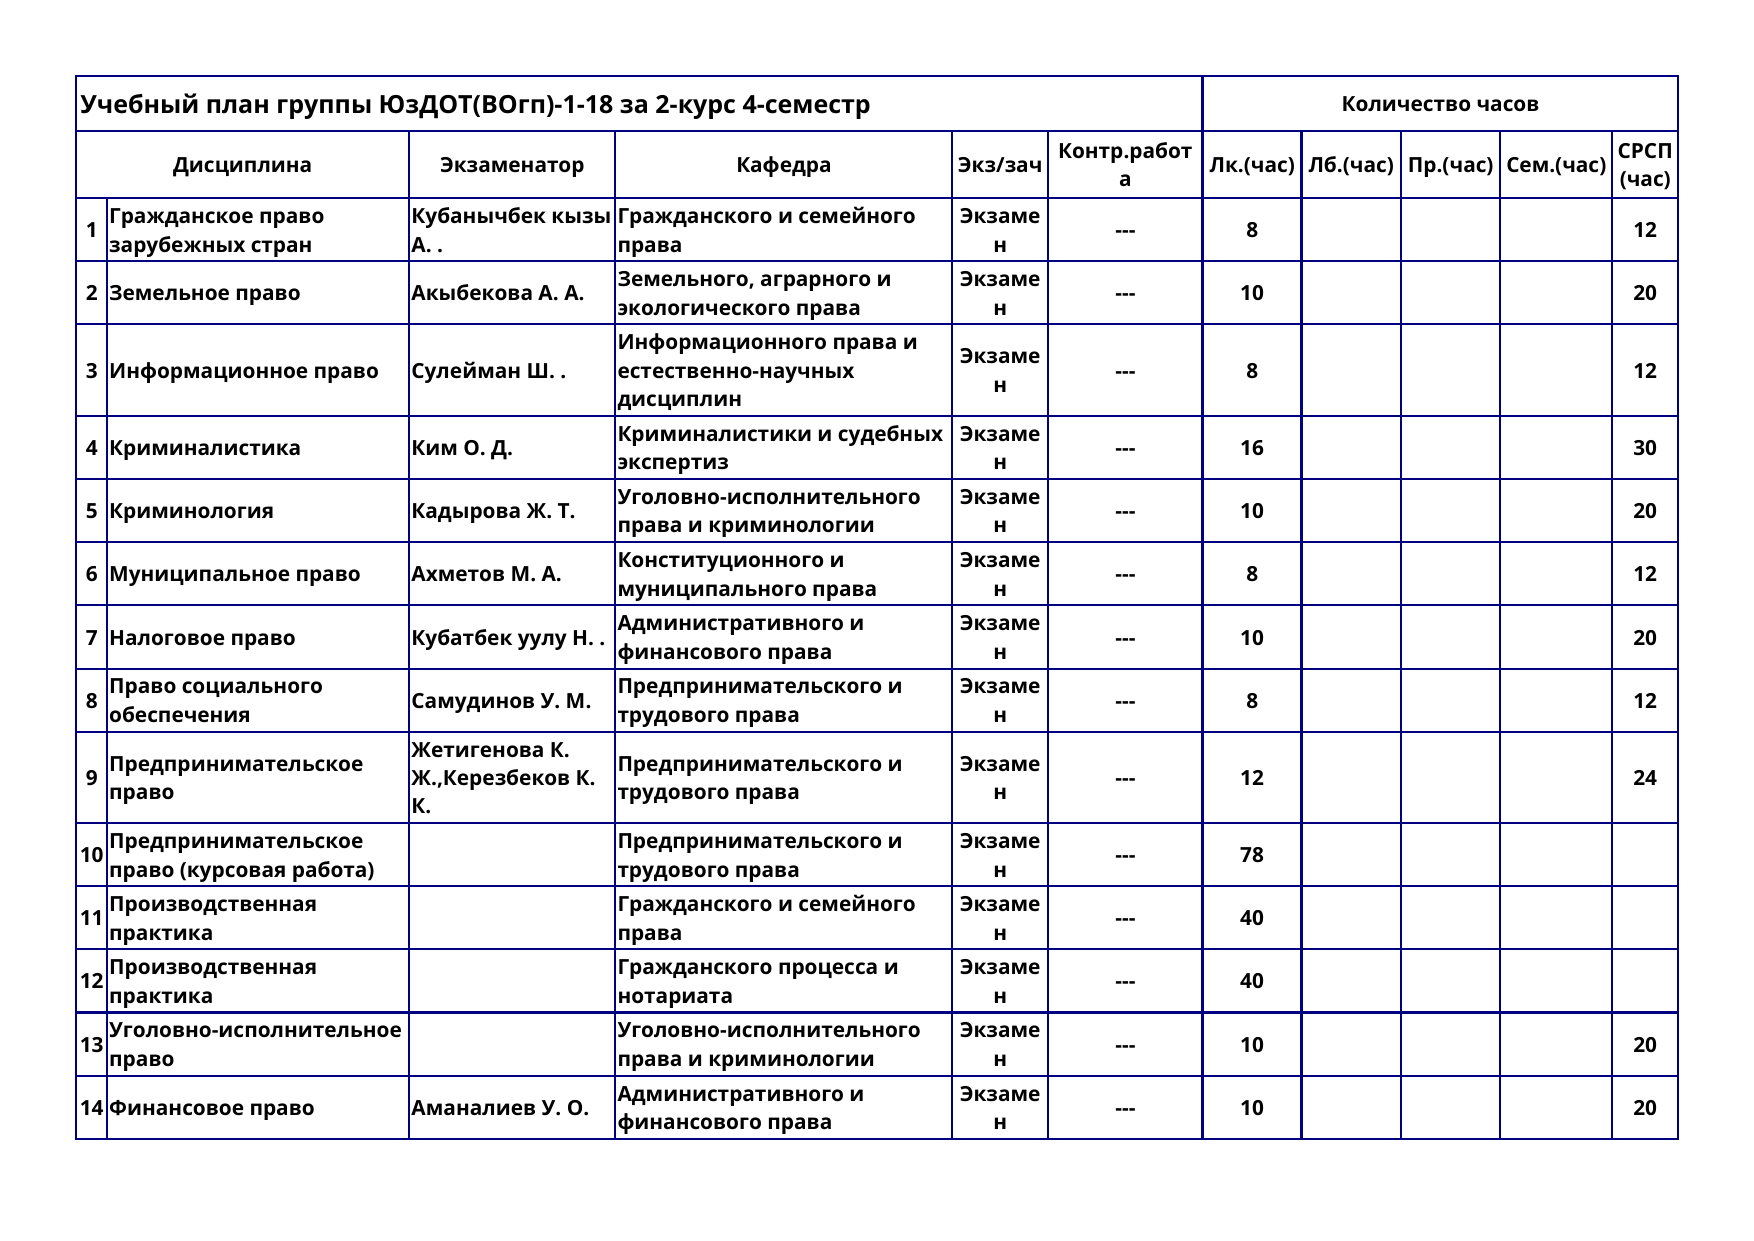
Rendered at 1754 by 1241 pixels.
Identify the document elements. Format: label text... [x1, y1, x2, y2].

table_cell Производственная практика [108, 950, 408, 1011]
table_cell Самудинов У. М. [410, 670, 614, 731]
table_cell [1501, 199, 1611, 260]
table_cell Гражданского процесса и нотариата [616, 950, 951, 1011]
table_cell [1303, 480, 1400, 541]
table_cell [1501, 480, 1611, 541]
table_cell 12 [1613, 325, 1677, 415]
table_cell 12 [1613, 199, 1677, 260]
table_cell --- [1049, 670, 1201, 731]
table_cell --- [1049, 950, 1201, 1011]
table_cell Сем.(час) [1501, 132, 1611, 197]
table_header Количество часов [1204, 77, 1677, 130]
table_cell [1303, 1014, 1400, 1074]
table_cell Жетигенова К. Ж.,Керезбеков К. К. [410, 733, 614, 822]
table_cell Криминология [108, 480, 408, 541]
table_cell Дисциплина [77, 132, 408, 197]
table_cell [1303, 199, 1400, 260]
table_cell [1402, 1077, 1499, 1138]
table_cell 30 [1613, 417, 1677, 478]
table_cell [1402, 417, 1499, 478]
table_cell 10 [1204, 480, 1300, 541]
table_cell Предпринимательское право (курсовая работа) [108, 824, 408, 885]
table_cell Уголовно-исполнительное право [108, 1014, 408, 1074]
table_cell 2 [77, 262, 106, 323]
table_cell Аманалиев У. О. [410, 1077, 614, 1138]
table_cell 8 [1204, 199, 1300, 260]
table_cell --- [1049, 480, 1201, 541]
table_cell [410, 1014, 614, 1074]
table_cell --- [1049, 262, 1201, 323]
table_cell [1613, 824, 1677, 885]
table_cell Пр.(час) [1402, 132, 1499, 197]
table_cell Производственная практика [108, 887, 408, 948]
table_cell Земельное право [108, 262, 408, 323]
table_cell [1402, 887, 1499, 948]
table_cell 10 [1204, 1014, 1300, 1074]
table_cell [1402, 824, 1499, 885]
table_cell Криминалистика [108, 417, 408, 478]
table_cell [1501, 670, 1611, 731]
table_cell --- [1049, 543, 1201, 604]
table_cell 9 [77, 733, 106, 822]
table_cell 20 [1613, 1077, 1677, 1138]
table_cell Муниципальное право [108, 543, 408, 604]
table_cell Экзамен [953, 1014, 1047, 1074]
table_cell Кубанычбек кызы А. . [410, 199, 614, 260]
table_cell Экзамен [953, 1077, 1047, 1138]
table_cell [1402, 1014, 1499, 1074]
table_cell Административного и финансового права [616, 1077, 951, 1138]
table_cell [1402, 325, 1499, 415]
table_cell Экз/зач [953, 132, 1047, 197]
table_cell 12 [77, 950, 106, 1011]
table_cell Кадырова Ж. Т. [410, 480, 614, 541]
table_cell 8 [77, 670, 106, 731]
table_cell Экзамен [953, 543, 1047, 604]
table_cell [410, 950, 614, 1011]
table_cell Кубатбек уулу Н. . [410, 606, 614, 667]
table_cell 8 [1204, 325, 1300, 415]
table_cell [1501, 824, 1611, 885]
table_cell Ким О. Д. [410, 417, 614, 478]
table_cell 6 [77, 543, 106, 604]
table_cell 20 [1613, 262, 1677, 323]
table_cell --- [1049, 606, 1201, 667]
table_cell Криминалистики и судебных экспертиз [616, 417, 951, 478]
table_cell [410, 887, 614, 948]
table_cell --- [1049, 1014, 1201, 1074]
table_cell 7 [77, 606, 106, 667]
table_cell 13 [77, 1014, 106, 1074]
table_cell [1501, 887, 1611, 948]
table_cell 8 [1204, 543, 1300, 604]
table_cell Экзамен [953, 417, 1047, 478]
table_cell --- [1049, 199, 1201, 260]
table_cell [1402, 199, 1499, 260]
table_cell [1303, 824, 1400, 885]
table_cell 12 [1613, 543, 1677, 604]
table_cell [1501, 950, 1611, 1011]
table_cell 24 [1613, 733, 1677, 822]
table_cell 5 [77, 480, 106, 541]
table_cell [1501, 733, 1611, 822]
table_cell Предпринимательского и трудового права [616, 670, 951, 731]
table_cell [1402, 480, 1499, 541]
table_cell [1303, 887, 1400, 948]
table_cell 20 [1613, 480, 1677, 541]
table_cell Экзамен [953, 606, 1047, 667]
table_cell [410, 824, 614, 885]
table_cell 40 [1204, 950, 1300, 1011]
table_cell [1303, 543, 1400, 604]
table_cell 10 [1204, 1077, 1300, 1138]
table_cell Ахметов М. А. [410, 543, 614, 604]
table_cell 12 [1204, 733, 1300, 822]
table_cell Уголовно-исполнительного права и криминологии [616, 1014, 951, 1074]
table_cell Экзамен [953, 670, 1047, 731]
table_cell [1402, 950, 1499, 1011]
table_cell [1303, 262, 1400, 323]
table_cell [1501, 606, 1611, 667]
table_cell Гражданское право зарубежных стран [108, 199, 408, 260]
table_cell Экзамен [953, 325, 1047, 415]
table_cell [1402, 606, 1499, 667]
table_cell [1303, 670, 1400, 731]
table_cell 10 [1204, 262, 1300, 323]
table_cell [1303, 417, 1400, 478]
table_cell Лб.(час) [1303, 132, 1400, 197]
table_cell [1501, 1077, 1611, 1138]
table_cell --- [1049, 325, 1201, 415]
table_cell [1402, 262, 1499, 323]
table_cell Кафедра [616, 132, 951, 197]
table_cell 10 [77, 824, 106, 885]
table_cell --- [1049, 733, 1201, 822]
table_cell [1501, 1014, 1611, 1074]
table_cell Контр.работа [1049, 132, 1201, 197]
table_cell [1303, 950, 1400, 1011]
table_cell Конституционного и муниципального права [616, 543, 951, 604]
table_cell Информационное право [108, 325, 408, 415]
table_cell Экзамен [953, 733, 1047, 822]
table_cell Сулейман Ш. . [410, 325, 614, 415]
table_header Учебный план группы ЮзДОТ(ВОгп)-1-18 за 2-курс 4-семестр [77, 77, 1201, 130]
table_cell Предпринимательского и трудового права [616, 824, 951, 885]
table_cell Экзамен [953, 824, 1047, 885]
table_cell 4 [77, 417, 106, 478]
table_cell [1613, 887, 1677, 948]
table_cell 20 [1613, 1014, 1677, 1074]
table_cell [1501, 417, 1611, 478]
table_cell --- [1049, 417, 1201, 478]
table_cell --- [1049, 824, 1201, 885]
table_cell Право социального обеспечения [108, 670, 408, 731]
table_cell Гражданского и семейного права [616, 887, 951, 948]
table_cell [1501, 262, 1611, 323]
table_cell Экзамен [953, 950, 1047, 1011]
table_cell [1613, 950, 1677, 1011]
table_cell [1303, 606, 1400, 667]
table_cell Предпринимательского и трудового права [616, 733, 951, 822]
table_cell --- [1049, 1077, 1201, 1138]
table_cell Земельного, аграрного и экологического права [616, 262, 951, 323]
table_cell Уголовно-исполнительного права и криминологии [616, 480, 951, 541]
table_cell [1303, 733, 1400, 822]
table_cell Экзаменатор [410, 132, 614, 197]
table_cell [1501, 543, 1611, 604]
table_cell 10 [1204, 606, 1300, 667]
table_cell Информационного права и естественно-научных дисциплин [616, 325, 951, 415]
table_cell Экзамен [953, 199, 1047, 260]
table_cell 16 [1204, 417, 1300, 478]
table_cell Экзамен [953, 887, 1047, 948]
table_cell Лк.(час) [1204, 132, 1300, 197]
table_cell Предпринимательское право [108, 733, 408, 822]
table_cell [1402, 670, 1499, 731]
table_cell 3 [77, 325, 106, 415]
table_cell Финансовое право [108, 1077, 408, 1138]
table_cell СРСП (час) [1613, 132, 1677, 197]
table_cell Акыбекова А. А. [410, 262, 614, 323]
table_cell Административного и финансового права [616, 606, 951, 667]
table_cell --- [1049, 887, 1201, 948]
table_cell 14 [77, 1077, 106, 1138]
table_cell Налоговое право [108, 606, 408, 667]
table_cell [1303, 1077, 1400, 1138]
table_cell 40 [1204, 887, 1300, 948]
table_cell [1501, 325, 1611, 415]
table_cell 12 [1613, 670, 1677, 731]
table_cell 1 [77, 199, 106, 260]
table_cell [1303, 325, 1400, 415]
table_cell Гражданского и семейного права [616, 199, 951, 260]
table_cell Экзамен [953, 262, 1047, 323]
table_cell 78 [1204, 824, 1300, 885]
table_cell 20 [1613, 606, 1677, 667]
table_cell [1402, 733, 1499, 822]
table_cell 8 [1204, 670, 1300, 731]
table_cell 11 [77, 887, 106, 948]
table_cell [1402, 543, 1499, 604]
table_cell Экзамен [953, 480, 1047, 541]
